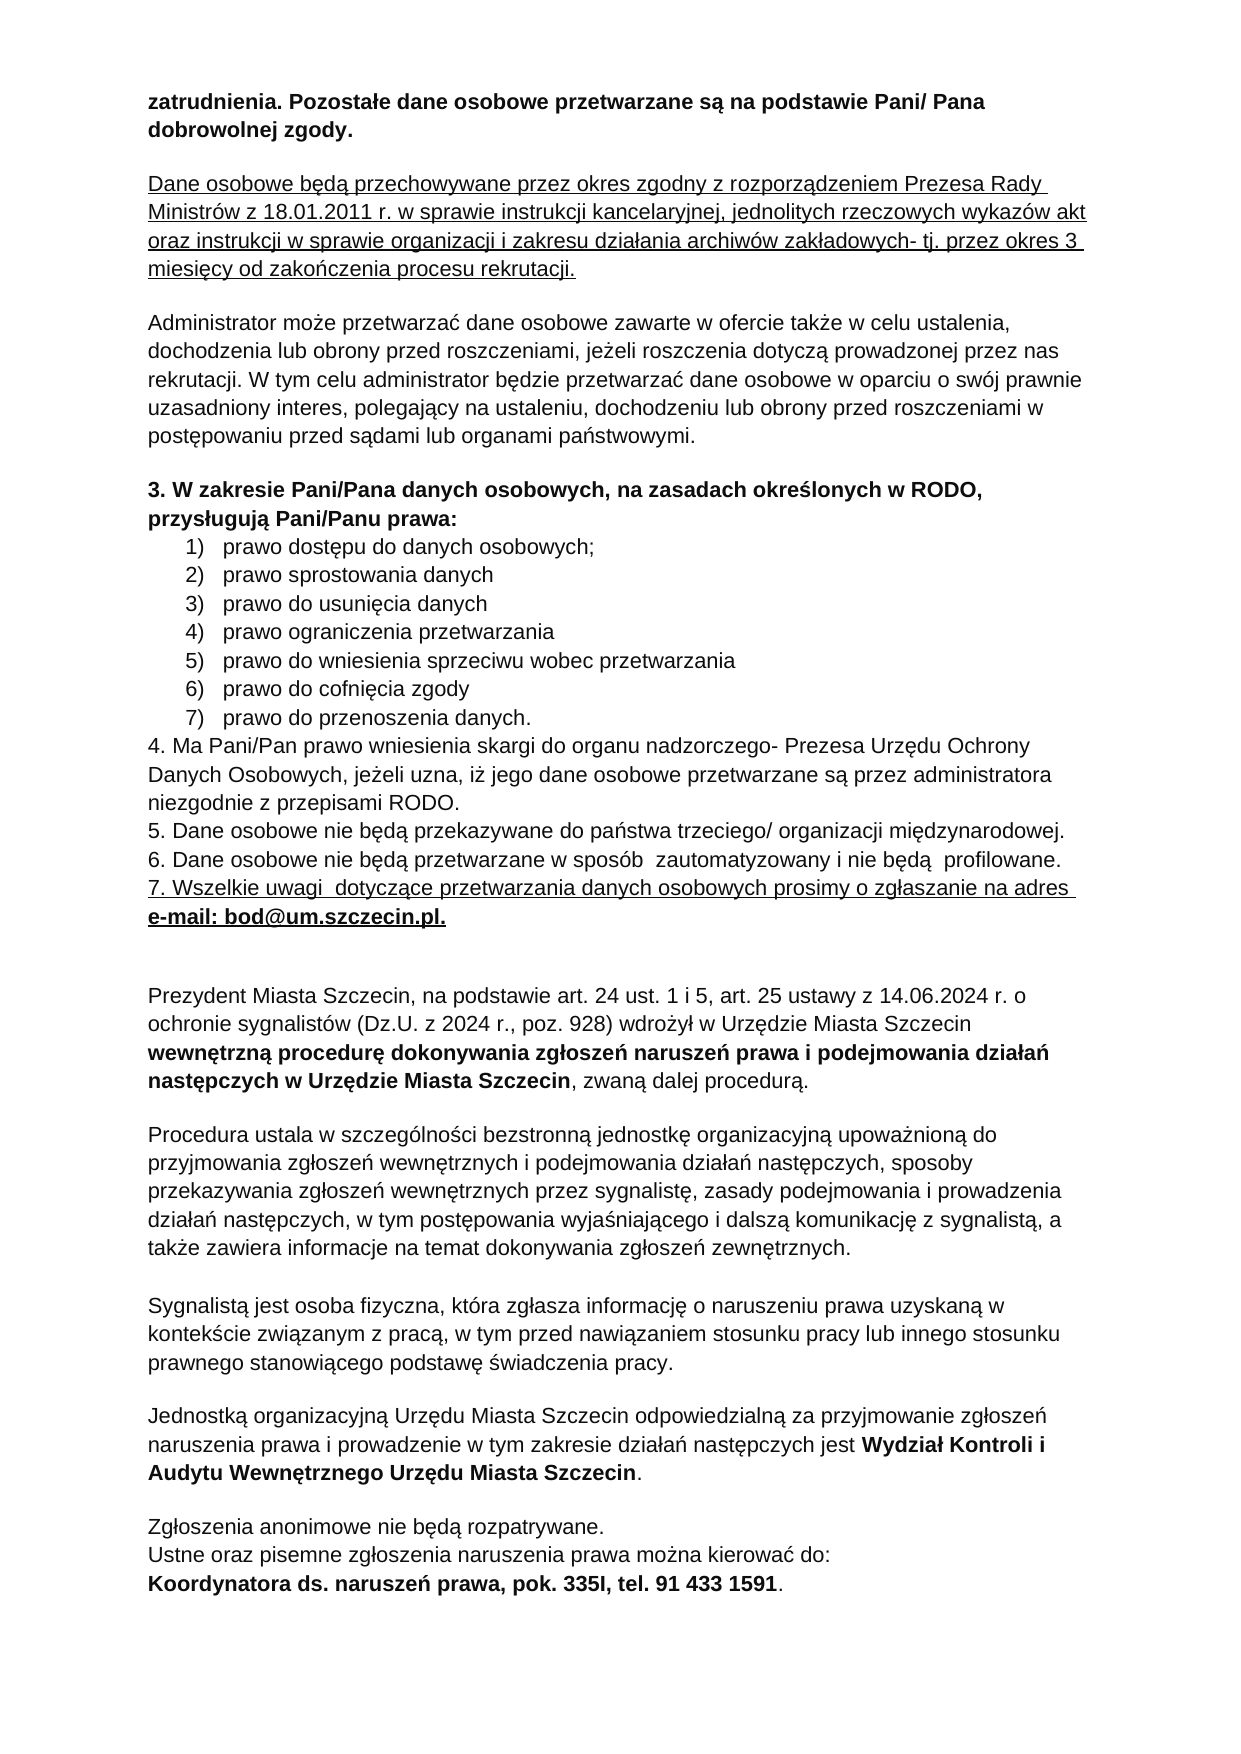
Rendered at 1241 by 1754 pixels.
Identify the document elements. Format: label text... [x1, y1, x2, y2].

text Procedura ustala w szczególności bezstronną jednostkę organizacyjną upoważnioną do przyjmowania zgłoszeń wewnętrznych i podejmowania działań następczych, sposoby przekazywania zgłoszeń wewnętrznych przez sygnalistę, zasady podejmowania i prowadzenia działań następczych, w tym postępowania wyjaśniającego i dalszą komunikację z sygnalistą, a także zawiera informacje na temat dokonywania zgłoszeń zewnętrznych. [148, 1121, 1092, 1260]
text 4. Ma Pani/Pan prawo wniesienia skargi do organu nadzorczego- Prezesa Urzędu Ochrony Danych Osobowych, jeżeli uzna, iż jego dane osobowe przetwarzane są przez administratora niezgodnie z przepisami RODO. [148, 733, 1092, 815]
text Jednostką organizacyjną Urzędu Miasta Szczecin odpowiedzialną za przyjmowanie zgłoszeń naruszenia prawa i prowadzenie w tym zakresie działań następczych jest Wydział Kontroli i Audytu Wewnętrznego Urzędu Miasta Szczecin. [148, 1403, 1092, 1485]
text Prezydent Miasta Szczecin, na podstawie art. 24 ust. 1 i 5, art. 25 ustawy z 14.06.2024 r. o ochronie sygnalistów (Dz.U. z 2024 r., poz. 928) wdrożył w Urzędzie Miasta Szczecin wewnętrzną procedurę dokonywania zgłoszeń naruszeń prawa i podejmowania działań następczych w Urzędzie Miasta Szczecin, zwaną dalej procedurą. [148, 982, 1092, 1093]
list prawo do cofnięcia zgody [185, 676, 1092, 701]
text 7. Wszelkie uwagi dotyczące przetwarzania danych osobowych prosimy o zgłaszanie na adres e-mail: bod@um.szczecin.pl. [148, 875, 1092, 929]
list prawo dostępu do danych osobowych; [185, 534, 1092, 559]
list prawo sprostowania danych [185, 562, 1092, 588]
text Ustne oraz pisemne zgłoszenia naruszenia prawa można kierować do: [148, 1542, 1092, 1567]
text 5. Dane osobowe nie będą przekazywane do państwa trzeciego/ organizacji międzynarodowej. [148, 818, 1092, 843]
text Koordynatora ds. naruszeń prawa, pok. 335I, tel. 91 433 1591. [148, 1571, 1092, 1596]
list prawo do wniesienia sprzeciwu wobec przetwarzania [185, 648, 1092, 673]
list prawo ograniczenia przetwarzania [185, 619, 1092, 644]
text 3. W zakresie Pani/Pana danych osobowych, na zasadach określonych w RODO, przysługują Pani/Panu prawa: [148, 477, 1092, 531]
list prawo do przenoszenia danych. [185, 704, 1092, 730]
text Dane osobowe będą przechowywane przez okres zgodny z rozporządzeniem Prezesa Rady Ministrów z 18.01.2011 r. w sprawie instrukcji kancelaryjnej, jednolitych rzeczowych wykazów akt oraz instrukcji w sprawie organizacji i zakresu działania archiwów zakładowych- tj. przez okres 3 miesięcy od zakończenia procesu rekrutacji. [148, 171, 1092, 281]
text Administrator może przetwarzać dane osobowe zawarte w ofercie także w celu ustalenia, dochodzenia lub obrony przed roszczeniami, jeżeli roszczenia dotyczą prowadzonej przez nas rekrutacji. W tym celu administrator będzie przetwarzać dane osobowe w oparciu o swój prawnie uzasadniony interes, polegający na ustaleniu, dochodzeniu lub obrony przed roszczeniami w postępowaniu przed sądami lub organami państwowymi. [148, 310, 1092, 449]
list prawo do usunięcia danych [185, 591, 1092, 616]
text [148, 89, 1092, 142]
text Sygnalistą jest osoba fizyczna, która zgłasza informację o naruszeniu prawa uzyskaną w kontekście związanym z pracą, w tym przed nawiązaniem stosunku pracy lub innego stosunku prawnego stanowiącego podstawę świadczenia pracy. [148, 1293, 1092, 1375]
text Zgłoszenia anonimowe nie będą rozpatrywane. [148, 1514, 1092, 1539]
text 6. Dane osobowe nie będą przetwarzane w sposób zautomatyzowany i nie będą profilowane. [148, 847, 1092, 872]
